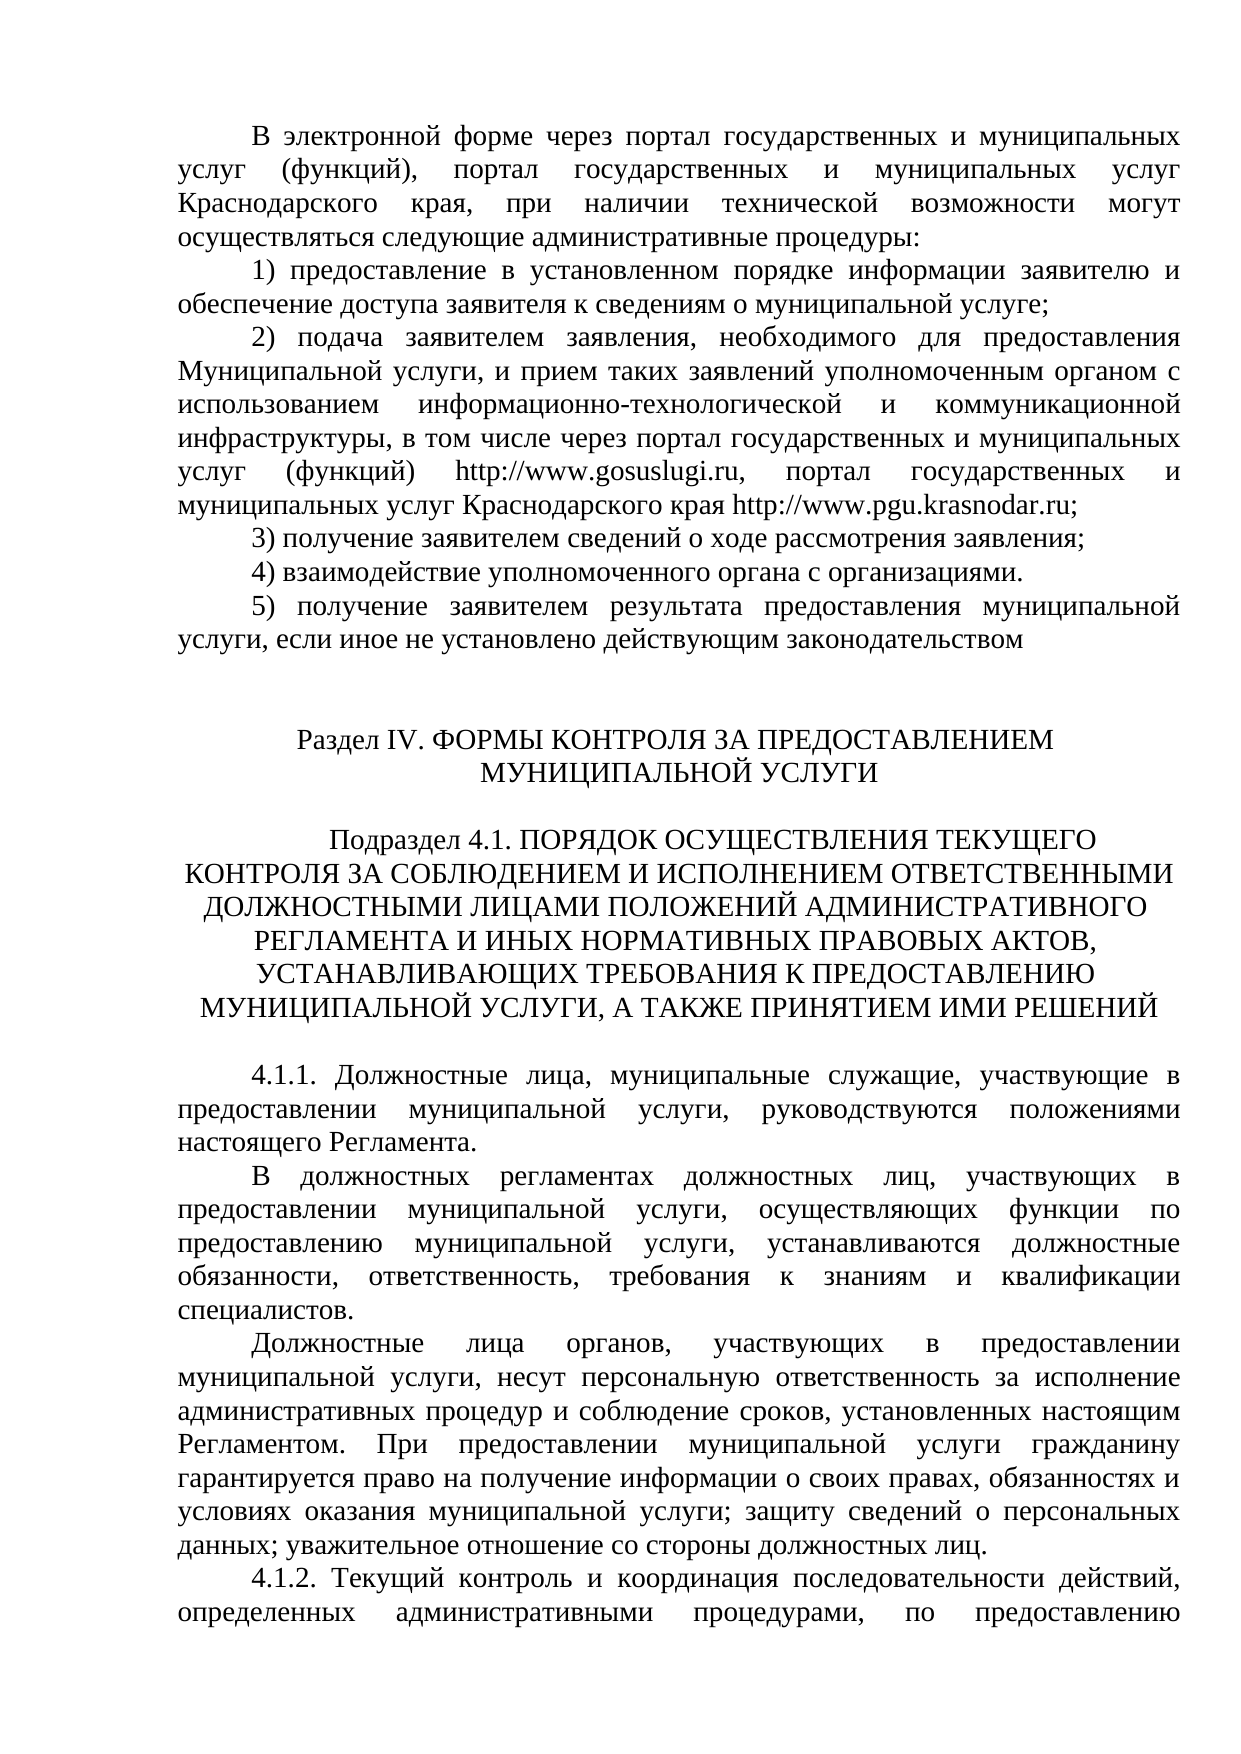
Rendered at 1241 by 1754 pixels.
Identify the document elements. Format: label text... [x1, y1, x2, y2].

text 1) предоставление в установленном порядке информации заявителю и обеспечение доступа заявителя к сведениям о муниципальной услуге; [177, 252, 1181, 319]
text Раздел IV. ФОРМЫ КОНТРОЛЯ ЗА ПРЕДОСТАВЛЕНИЕМ МУНИЦИПАЛЬНОЙ УСЛУГИ [177, 722, 1181, 789]
text 4.1.1. Должностные лица, муниципальные служащие, участвующие в предоставлении муниципальной услуги, руководствуются положениями настоящего Регламента. [177, 1057, 1181, 1158]
text 5) получение заявителем результата предоставления муниципальной услуги, если иное не установлено действующим законодательством [177, 588, 1181, 655]
text В электронной форме через портал государственных и муниципальных услуг (функций), портал государственных и муниципальных услуг Краснодарского края, при наличии технической возможности могут осуществляться следующие административные процедуры: [177, 118, 1181, 252]
text В должностных регламентах должностных лиц, участвующих в предоставлении муниципальной услуги, осуществляющих функции по предоставлению муниципальной услуги, устанавливаются должностные обязанности, ответственность, требования к знаниям и квалификации специалистов. [177, 1158, 1181, 1326]
text 2) подача заявителем заявления, необходимого для предоставления Муниципальной услуги, и прием таких заявлений уполномоченным органом с использованием информационно-технологической и коммуникационной инфраструктуры, в том числе через портал государственных и муниципальных услуг (функций) http://www.gosuslugi.ru, портал государственных и муниципальных услуг Краснодарского края http://www.pgu.krasnodar.ru; [177, 319, 1181, 521]
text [177, 1560, 1181, 1627]
text 3) получение заявителем сведений о ходе рассмотрения заявления; [177, 521, 1181, 554]
text 4) взаимодействие уполномоченного органа с организациями. [177, 554, 1181, 588]
text Должностные лица органов, участвующих в предоставлении муниципальной услуги, несут персональную ответственность за исполнение административных процедур и соблюдение сроков, установленных настоящим Регламентом. При предоставлении муниципальной услуги гражданину гарантируется право на получение информации о своих правах, обязанностях и условиях оказания муниципальной услуги; защиту сведений о персональных данных; уважительное отношение со стороны должностных лиц. [177, 1326, 1181, 1560]
text Подраздел 4.1. ПОРЯДОК ОСУЩЕСТВЛЕНИЯ ТЕКУЩЕГО КОНТРОЛЯ ЗА СОБЛЮДЕНИЕМ И ИСПОЛНЕНИЕМ ОТВЕТСТВЕННЫМИ ДОЛЖНОСТНЫМИ ЛИЦАМИ ПОЛОЖЕНИЙ АДМИНИСТРАТИВНОГО РЕГЛАМЕНТА И ИНЫХ НОРМАТИВНЫХ ПРАВОВЫХ АКТОВ, УСТАНАВЛИВАЮЩИХ ТРЕБОВАНИЯ К ПРЕДОСТАВЛЕНИЮ МУНИЦИПАЛЬНОЙ УСЛУГИ, А ТАКЖЕ ПРИНЯТИЕМ ИМИ РЕШЕНИЙ [177, 822, 1181, 1024]
